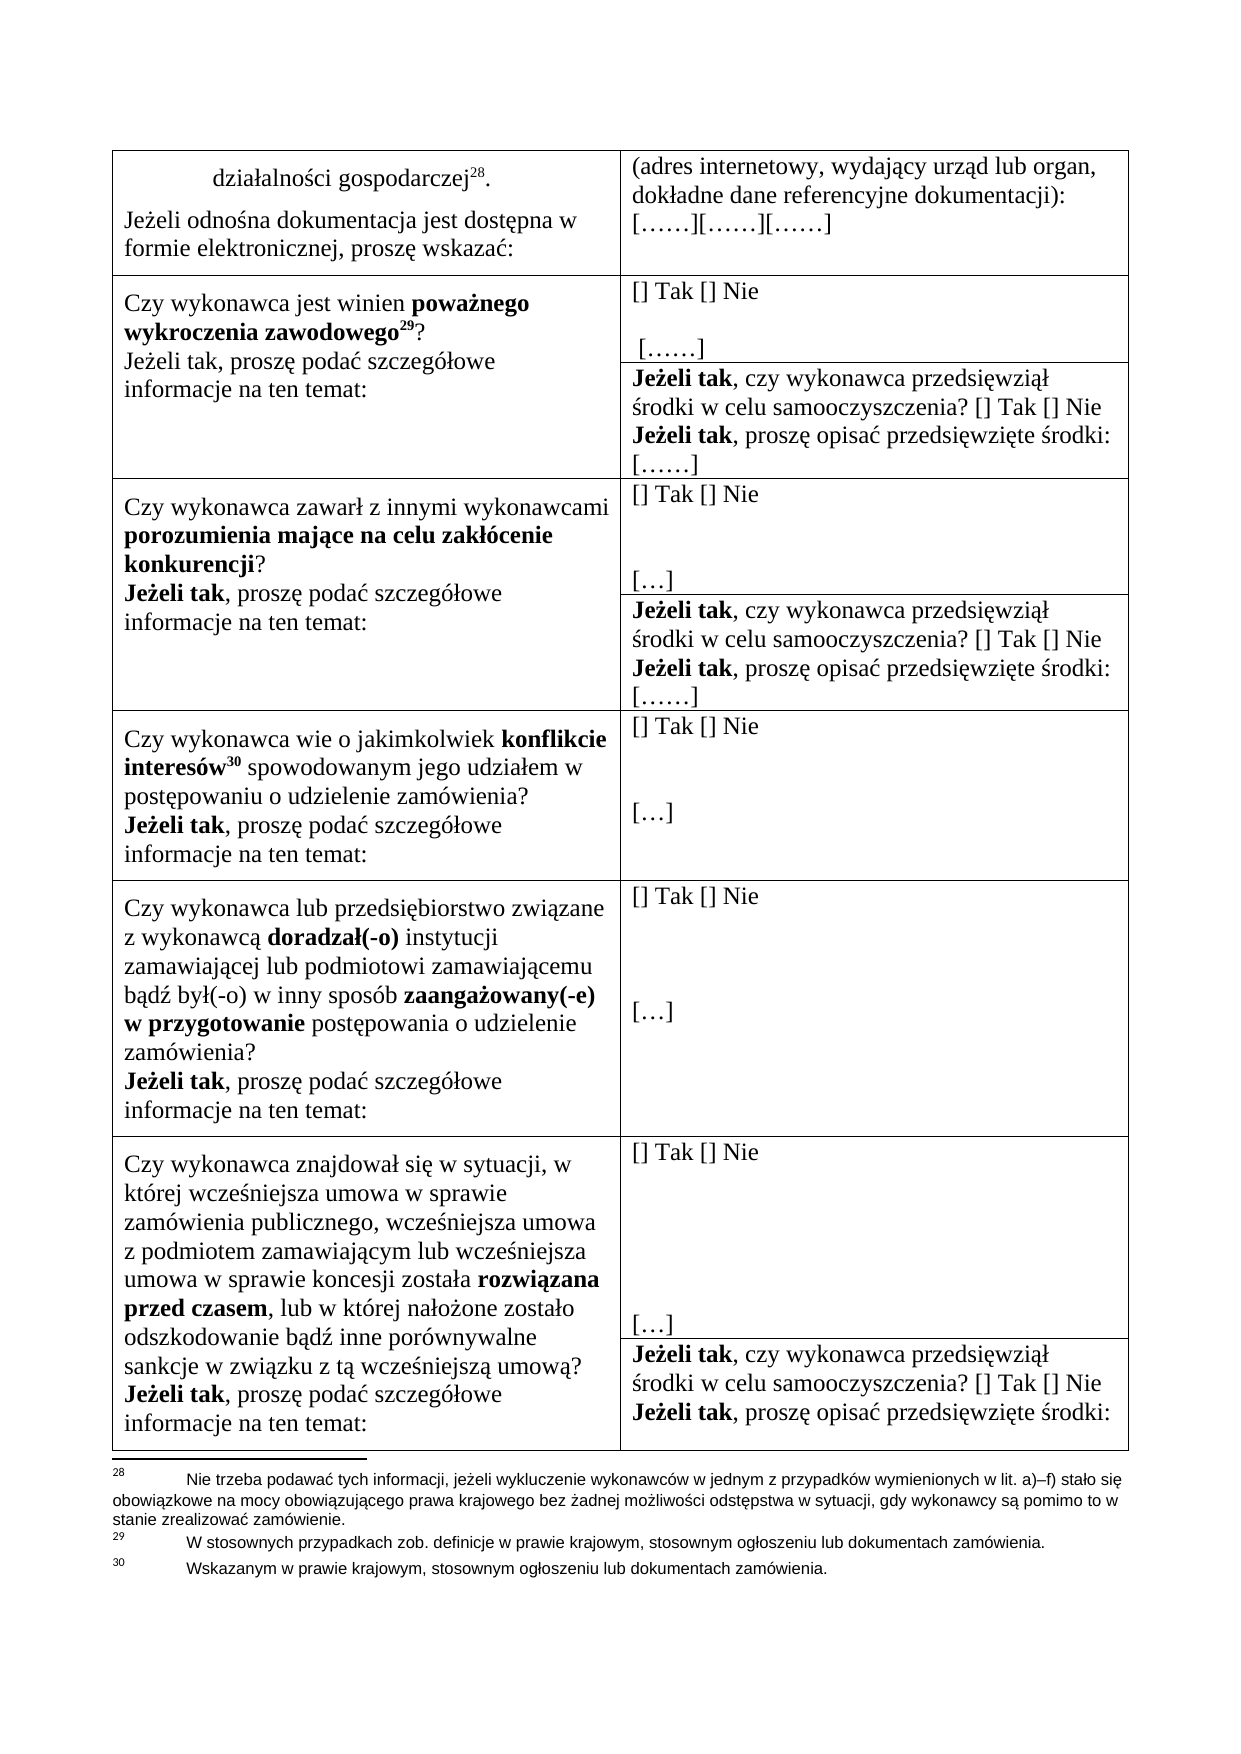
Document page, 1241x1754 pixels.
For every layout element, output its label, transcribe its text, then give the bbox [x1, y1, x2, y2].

table_cell Jeżeli tak, czy wykonawca przedsięwziął środki w celu samooczyszczenia? [] Tak [] Nie Jeżeli tak, proszę opisać przedsięwzięte środki: [……] [621, 363, 1128, 478]
table_cell Czy wykonawca jest winien poważnego wykroczenia zawodowego? Jeżeli tak, proszę podać szczegółowe informacje na ten temat: [113, 276, 620, 478]
table_cell [] Tak [] Nie […] [621, 1137, 1128, 1338]
table_cell [] Tak [] Nie […] [621, 711, 1128, 880]
table_cell Jeżeli tak, czy wykonawca przedsięwziął środki w celu samooczyszczenia? [] Tak [] Nie Jeżeli tak, proszę opisać przedsięwzięte środki: [……] [621, 595, 1128, 710]
table_cell [] Tak [] Nie […] [621, 881, 1128, 1136]
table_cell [621, 1339, 1128, 1449]
table_cell [] Tak [] Nie [……] [621, 276, 1128, 362]
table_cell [621, 151, 1128, 275]
table_cell Czy wykonawca zawarł z innymi wykonawcami porozumienia mające na celu zakłócenie konkurencji? Jeżeli tak, proszę podać szczegółowe informacje na ten temat: [113, 479, 620, 710]
table_cell Czy wykonawca lub przedsiębiorstwo związane z wykonawcą doradzał(-o) instytucji zamawiającej lub podmiotowi zamawiającemu bądź był(-o) w inny sposób zaangażowany(-e) w przygotowanie postępowania o udzielenie zamówienia? Jeżeli tak, proszę podać szczegółowe informacje na ten temat: [113, 881, 620, 1136]
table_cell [113, 151, 620, 275]
table_cell [] Tak [] Nie […] [621, 479, 1128, 594]
table_cell Czy wykonawca wie o jakimkolwiek konflikcie interesów spowodowanym jego udziałem w postępowaniu o udzielenie zamówienia? Jeżeli tak, proszę podać szczegółowe informacje na ten temat: [113, 711, 620, 880]
table_cell Czy wykonawca znajdował się w sytuacji, w której wcześniejsza umowa w sprawie zamówienia publicznego, wcześniejsza umowa z podmiotem zamawiającym lub wcześniejsza umowa w sprawie koncesji została rozwiązana przed czasem, lub w której nałożone zostało odszkodowanie bądź inne porównywalne sankcje w związku z tą wcześniejszą umową? Jeżeli tak, proszę podać szczegółowe informacje na ten temat: [113, 1137, 620, 1449]
